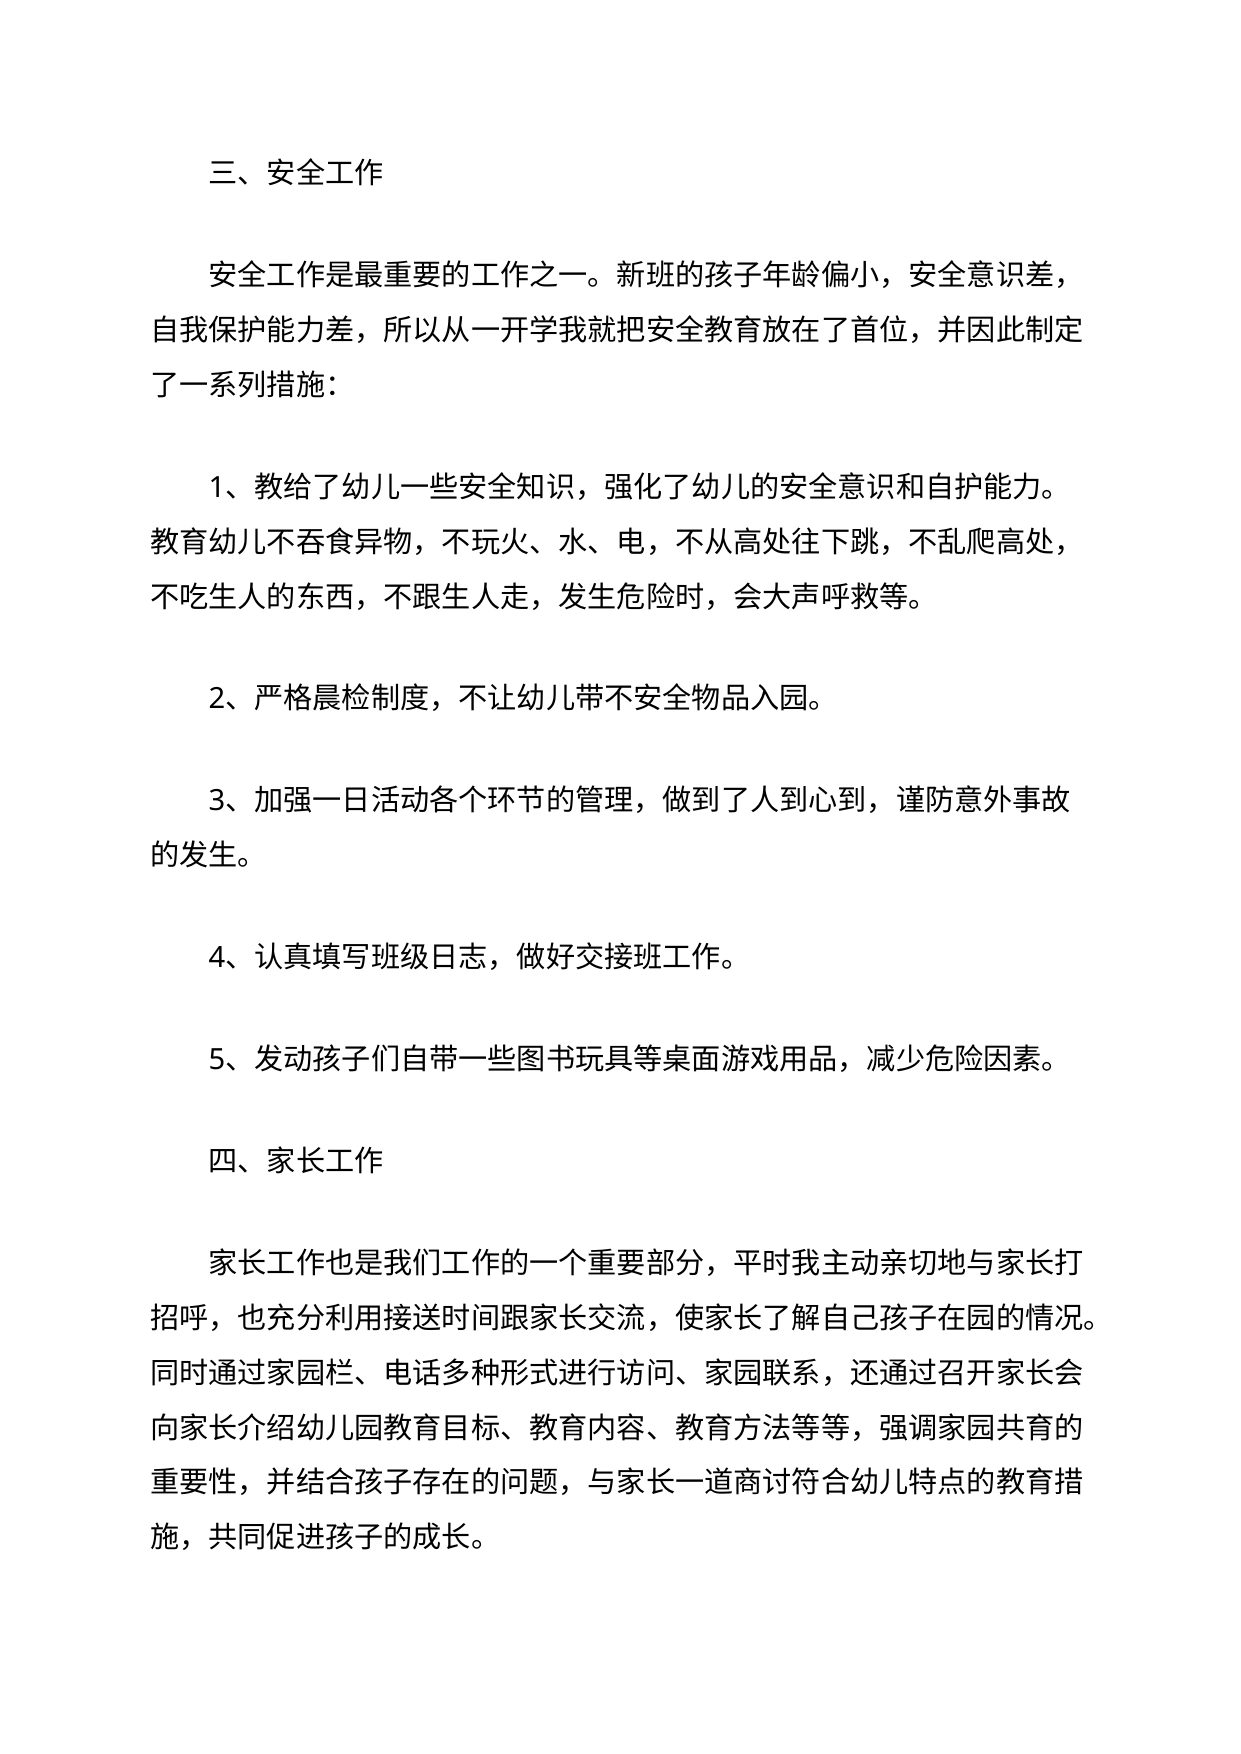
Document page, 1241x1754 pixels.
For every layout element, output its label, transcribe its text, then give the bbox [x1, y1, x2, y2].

text 家长工作也是我们工作的一个重要部分，平时我主动亲切地与家长打招呼，也充分利用接送时间跟家长交流，使家长了解自己孩子在园的情况。同时通过家园栏、电话多种形式进行访问、家园联系，还通过召开家长会向家长介绍幼儿园教育目标、教育内容、教育方法等等，强调家园共育的重要性，并结合孩子存在的问题，与家长一道商讨符合幼儿特点的教育措施，共同促进孩子的成长。 [150, 1239, 1090, 1556]
text 4、认真填写班级日志，做好交接班工作。 [150, 934, 1090, 976]
text 三、安全工作 [150, 150, 1090, 192]
text 四、家长工作 [150, 1138, 1090, 1180]
text 3、加强一日活动各个环节的管理，做到了人到心到，谨防意外事故的发生。 [150, 777, 1090, 874]
text 5、发动孩子们自带一些图书玩具等桌面游戏用品，减少危险因素。 [150, 1036, 1090, 1078]
text 2、严格晨检制度，不让幼儿带不安全物品入园。 [150, 675, 1090, 717]
text 安全工作是最重要的工作之一。新班的孩子年龄偏小，安全意识差，自我保护能力差，所以从一开学我就把安全教育放在了首位，并因此制定了一系列措施： [150, 252, 1090, 404]
text 1、教给了幼儿一些安全知识，强化了幼儿的安全意识和自护能力。教育幼儿不吞食异物，不玩火、水、电，不从高处往下跳，不乱爬高处，不吃生人的东西，不跟生人走，发生危险时，会大声呼救等。 [150, 463, 1090, 616]
